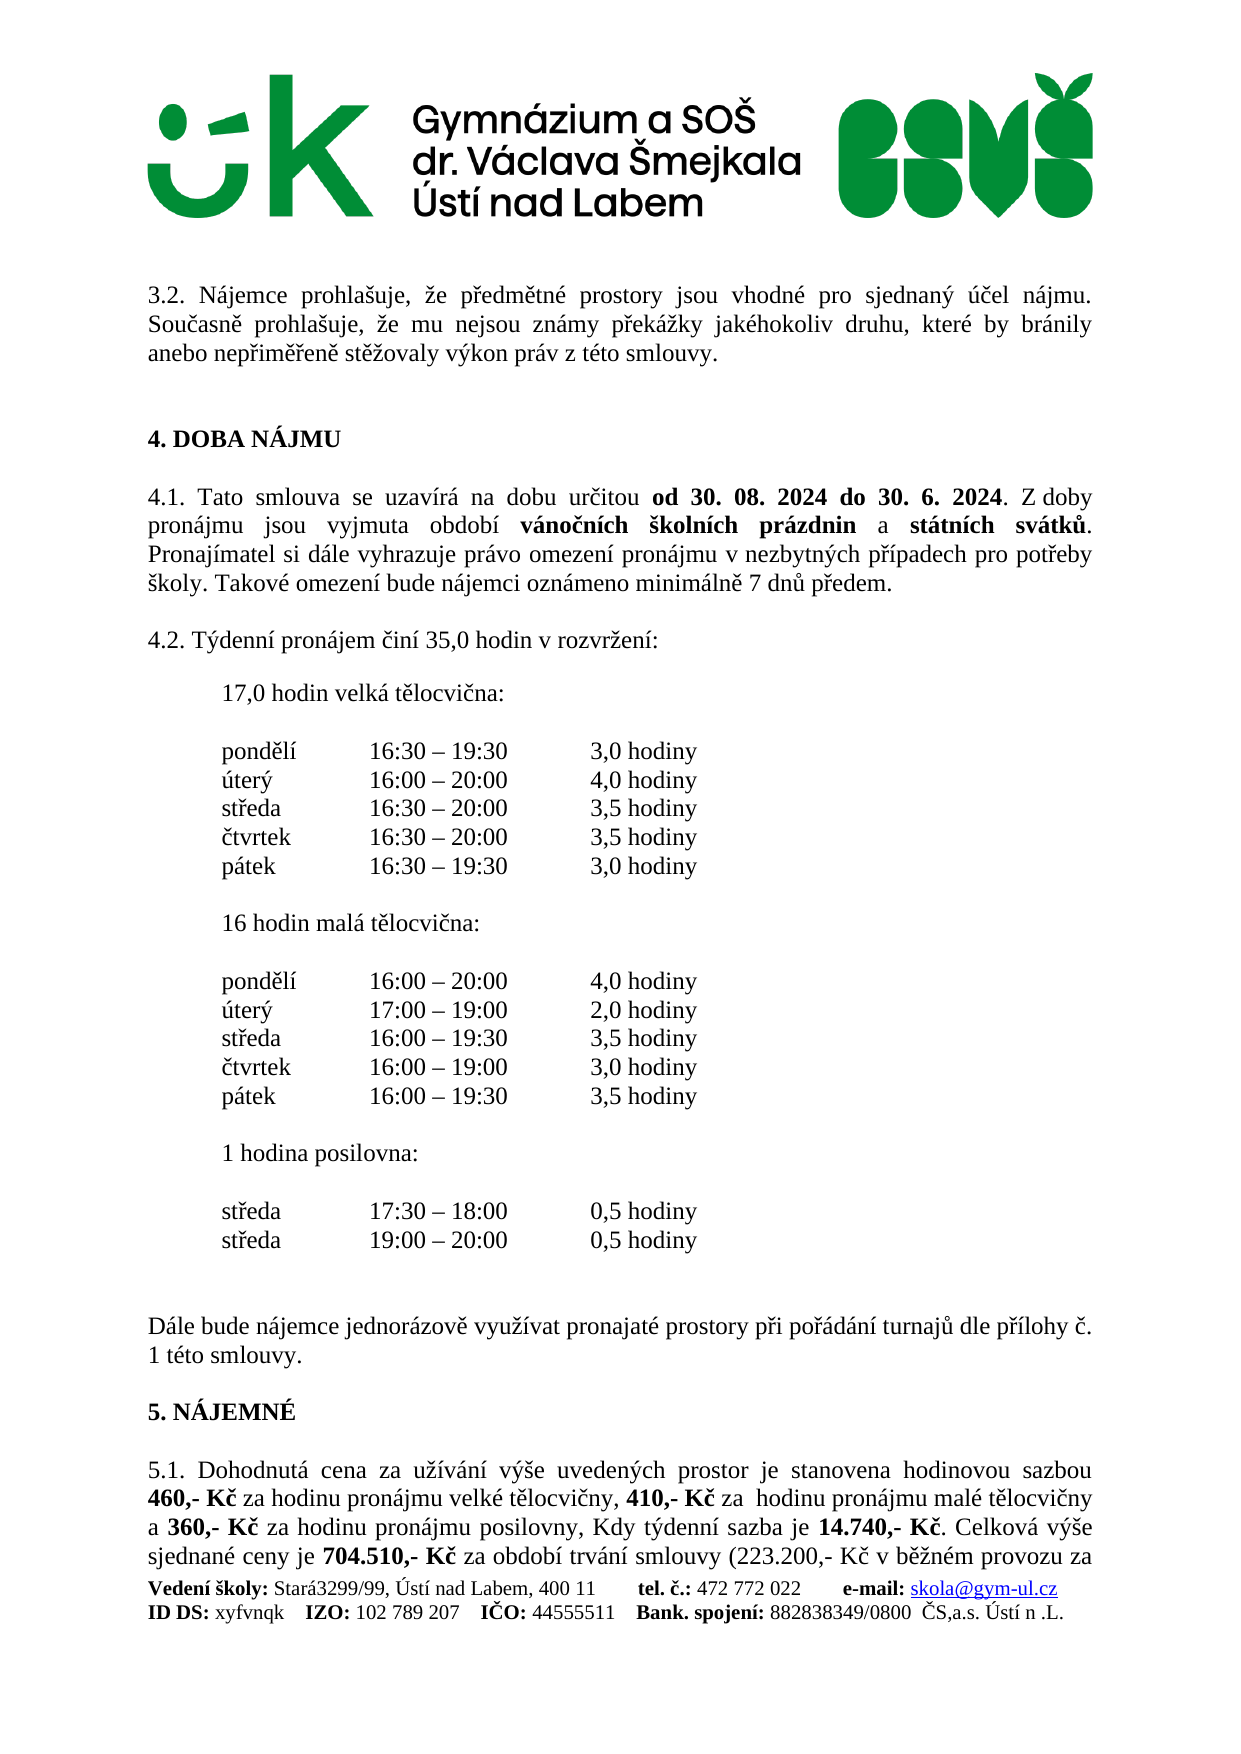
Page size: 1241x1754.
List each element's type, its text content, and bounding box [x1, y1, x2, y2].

text pátek 16:00 – 19:30 3,5 hodiny [148, 1081, 1093, 1110]
text čtvrtek 16:00 – 19:00 3,0 hodiny [148, 1052, 1093, 1081]
text středa 16:00 – 19:30 3,5 hodiny [148, 1023, 1093, 1052]
text 1 hodina posilovna: [148, 1138, 1093, 1167]
text středa 17:30 – 18:00 0,5 hodiny [148, 1196, 1093, 1225]
text úterý 16:00 – 20:00 4,0 hodiny [148, 765, 1093, 793]
text 3.2. Nájemce prohlašuje, že předmětné prostory jsou vhodné pro sjednaný účel nájmu. Současně prohlašuje, že mu nejsou známy překážky jakéhokoliv druhu, které by bránily anebo nepřiměřeně stěžovaly výkon práv z této smlouvy. [148, 281, 1093, 367]
text středa 19:00 – 20:00 0,5 hodiny [148, 1225, 1093, 1253]
text čtvrtek 16:30 – 20:00 3,5 hodiny [148, 822, 1093, 851]
text středa 16:30 – 20:00 3,5 hodiny [148, 793, 1093, 822]
text 4.1. Tato smlouva se uzavírá na dobu určitou od 30. 08. 2024 do 30. 6. 2024. Z doby pronájmu jsou vyjmuta období vánočních školních prázdnin a státních svátků. Pronajímatel si dále vyhrazuje právo omezení pronájmu v nezbytných případech pro potřeby školy. Takové omezení bude nájemci oznámeno minimálně 7 dnů předem. [148, 482, 1093, 597]
picture [147, 73, 1093, 218]
text 17,0 hodin velká tělocvična: [148, 678, 1093, 707]
text Dále bude nájemce jednorázově využívat pronajaté prostory při pořádání turnajů dle přílohy č. 1 této smlouvy. [148, 1311, 1093, 1368]
text pondělí 16:00 – 20:00 4,0 hodiny [148, 966, 1093, 995]
text pátek 16:30 – 19:30 3,0 hodiny [148, 851, 1093, 880]
text 4.2. Týdenní pronájem činí 35,0 hodin v rozvržení: [148, 626, 1093, 654]
text 5. NÁJEMNÉ [148, 1397, 1093, 1426]
text 4. DOBA NÁJMU [148, 424, 1093, 453]
text úterý 17:00 – 19:00 2,0 hodiny [148, 995, 1093, 1023]
text pondělí 16:30 – 19:30 3,0 hodiny [148, 736, 1093, 765]
text 16 hodin malá tělocvična: [148, 908, 1093, 937]
